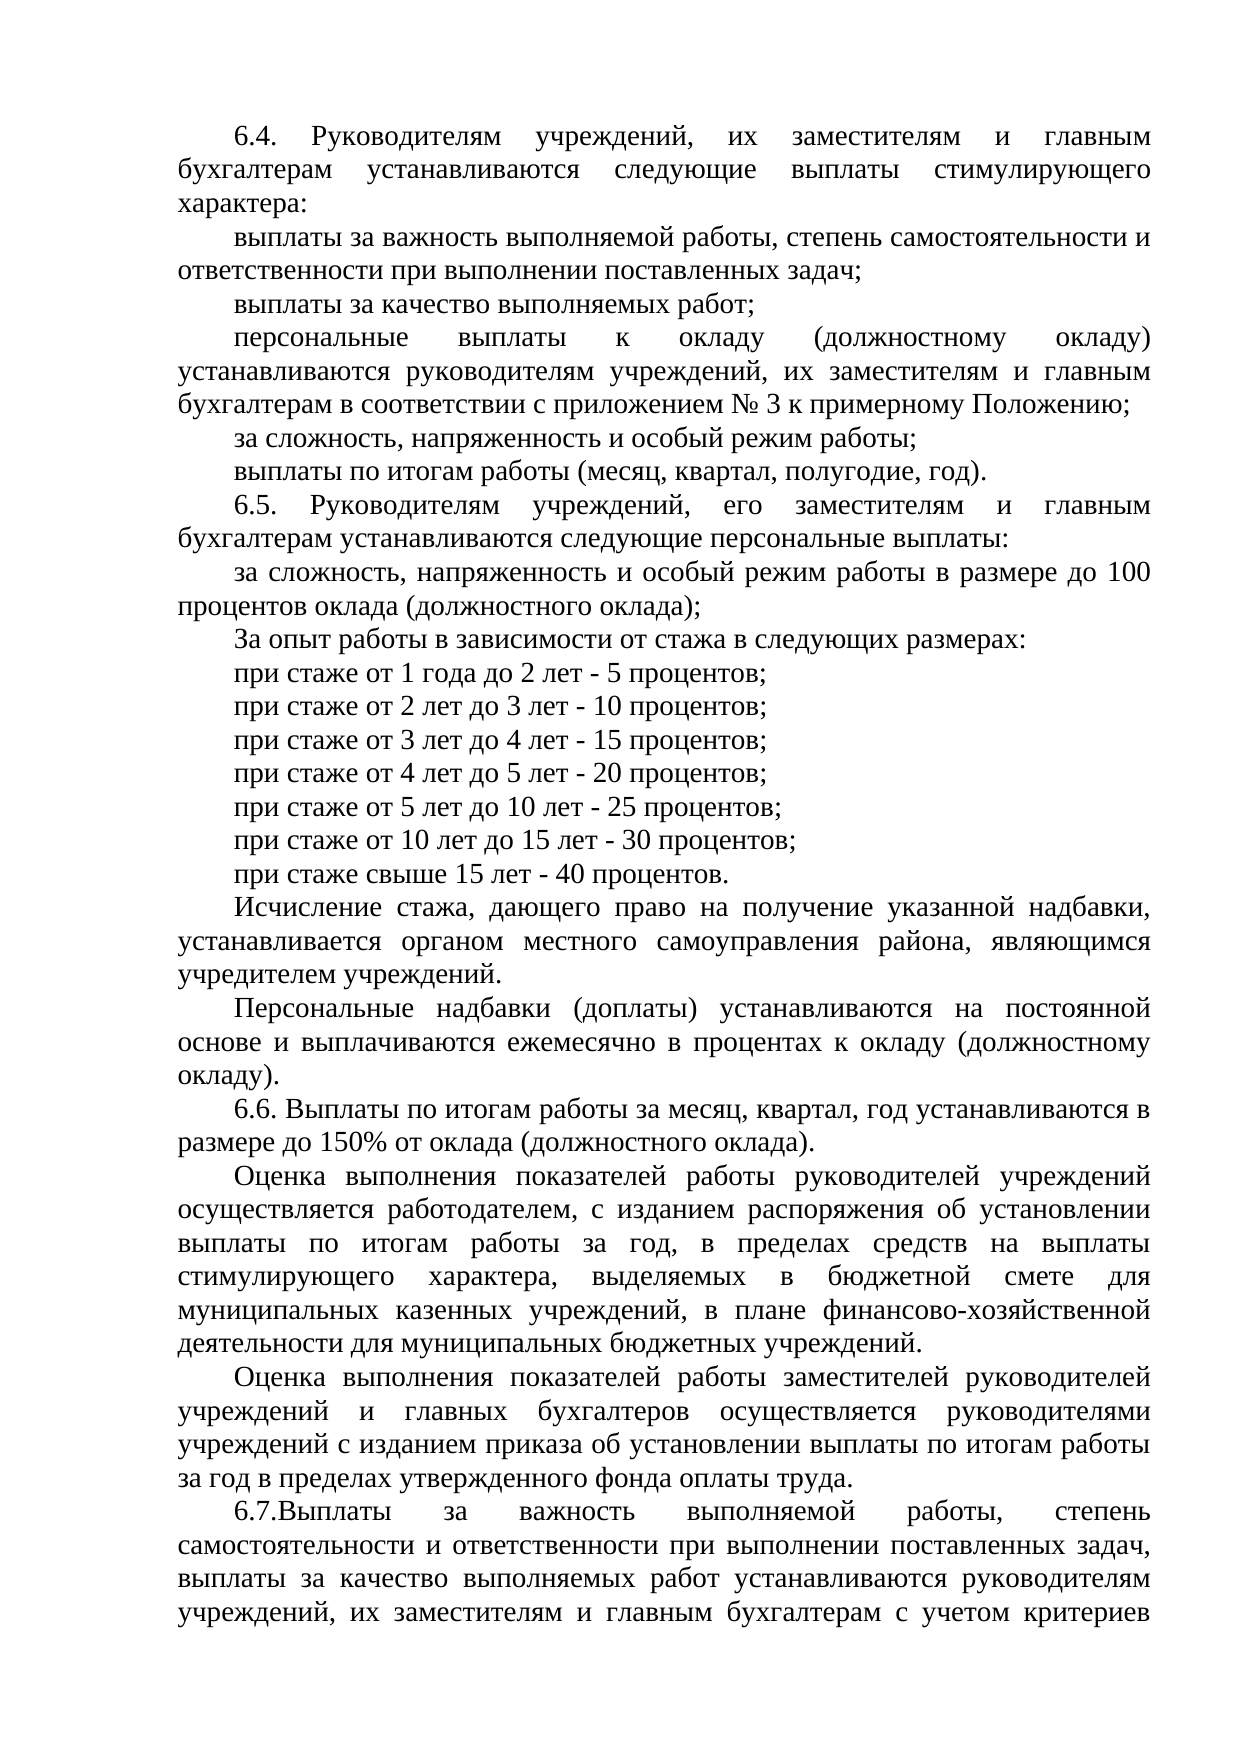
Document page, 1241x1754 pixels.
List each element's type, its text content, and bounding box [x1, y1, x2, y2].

text при стаже от 5 лет до 10 лет - 25 процентов; [177, 789, 1152, 822]
text при стаже от 3 лет до 4 лет - 15 процентов; [177, 722, 1152, 755]
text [177, 1493, 1152, 1627]
text 6.5. Руководителям учреждений, его заместителям и главным бухгалтерам устанавливаются следующие персональные выплаты: [177, 487, 1152, 554]
text выплаты по итогам работы (месяц, квартал, полугодие, год). [177, 453, 1152, 487]
text при стаже свыше 15 лет - 40 процентов. [177, 856, 1152, 889]
text при стаже от 4 лет до 5 лет - 20 процентов; [177, 755, 1152, 789]
text За опыт работы в зависимости от стажа в следующих размерах: [177, 621, 1152, 655]
text за сложность, напряженность и особый режим работы в размере до 100 процентов оклада (должностного оклада); [177, 554, 1152, 621]
text Персональные надбавки (доплаты) устанавливаются на постоянной основе и выплачиваются ежемесячно в процентах к окладу (должностному окладу). [177, 990, 1152, 1091]
text при стаже от 2 лет до 3 лет - 10 процентов; [177, 688, 1152, 722]
text персональные выплаты к окладу (должностному окладу) устанавливаются руководителям учреждений, их заместителям и главным бухгалтерам в соответствии с приложением № 3 к примерному Положению; [177, 319, 1152, 420]
text 6.4. Руководителям учреждений, их заместителям и главным бухгалтерам устанавливаются следующие выплаты стимулирующего характера: [177, 118, 1152, 219]
text при стаже от 1 года до 2 лет - 5 процентов; [177, 655, 1152, 688]
text 6.6. Выплаты по итогам работы за месяц, квартал, год устанавливаются в размере до 150% от оклада (должностного оклада). [177, 1091, 1152, 1158]
text за сложность, напряженность и особый режим работы; [177, 420, 1152, 453]
text Оценка выполнения показателей работы заместителей руководителей учреждений и главных бухгалтеров осуществляется руководителями учреждений с изданием приказа об установлении выплаты по итогам работы за год в пределах утвержденного фонда оплаты труда. [177, 1359, 1152, 1493]
text при стаже от 10 лет до 15 лет - 30 процентов; [177, 822, 1152, 856]
text Исчисление стажа, дающего право на получение указанной надбавки, устанавливается органом местного самоуправления района, являющимся учредителем учреждений. [177, 889, 1152, 990]
text выплаты за качество выполняемых работ; [177, 286, 1152, 319]
text выплаты за важность выполняемой работы, степень самостоятельности и ответственности при выполнении поставленных задач; [177, 219, 1152, 286]
text Оценка выполнения показателей работы руководителей учреждений осуществляется работодателем, с изданием распоряжения об установлении выплаты по итогам работы за год, в пределах средств на выплаты стимулирующего характера, выделяемых в бюджетной смете для муниципальных казенных учреждений, в плане финансово-хозяйственной деятельности для муниципальных бюджетных учреждений. [177, 1158, 1152, 1359]
